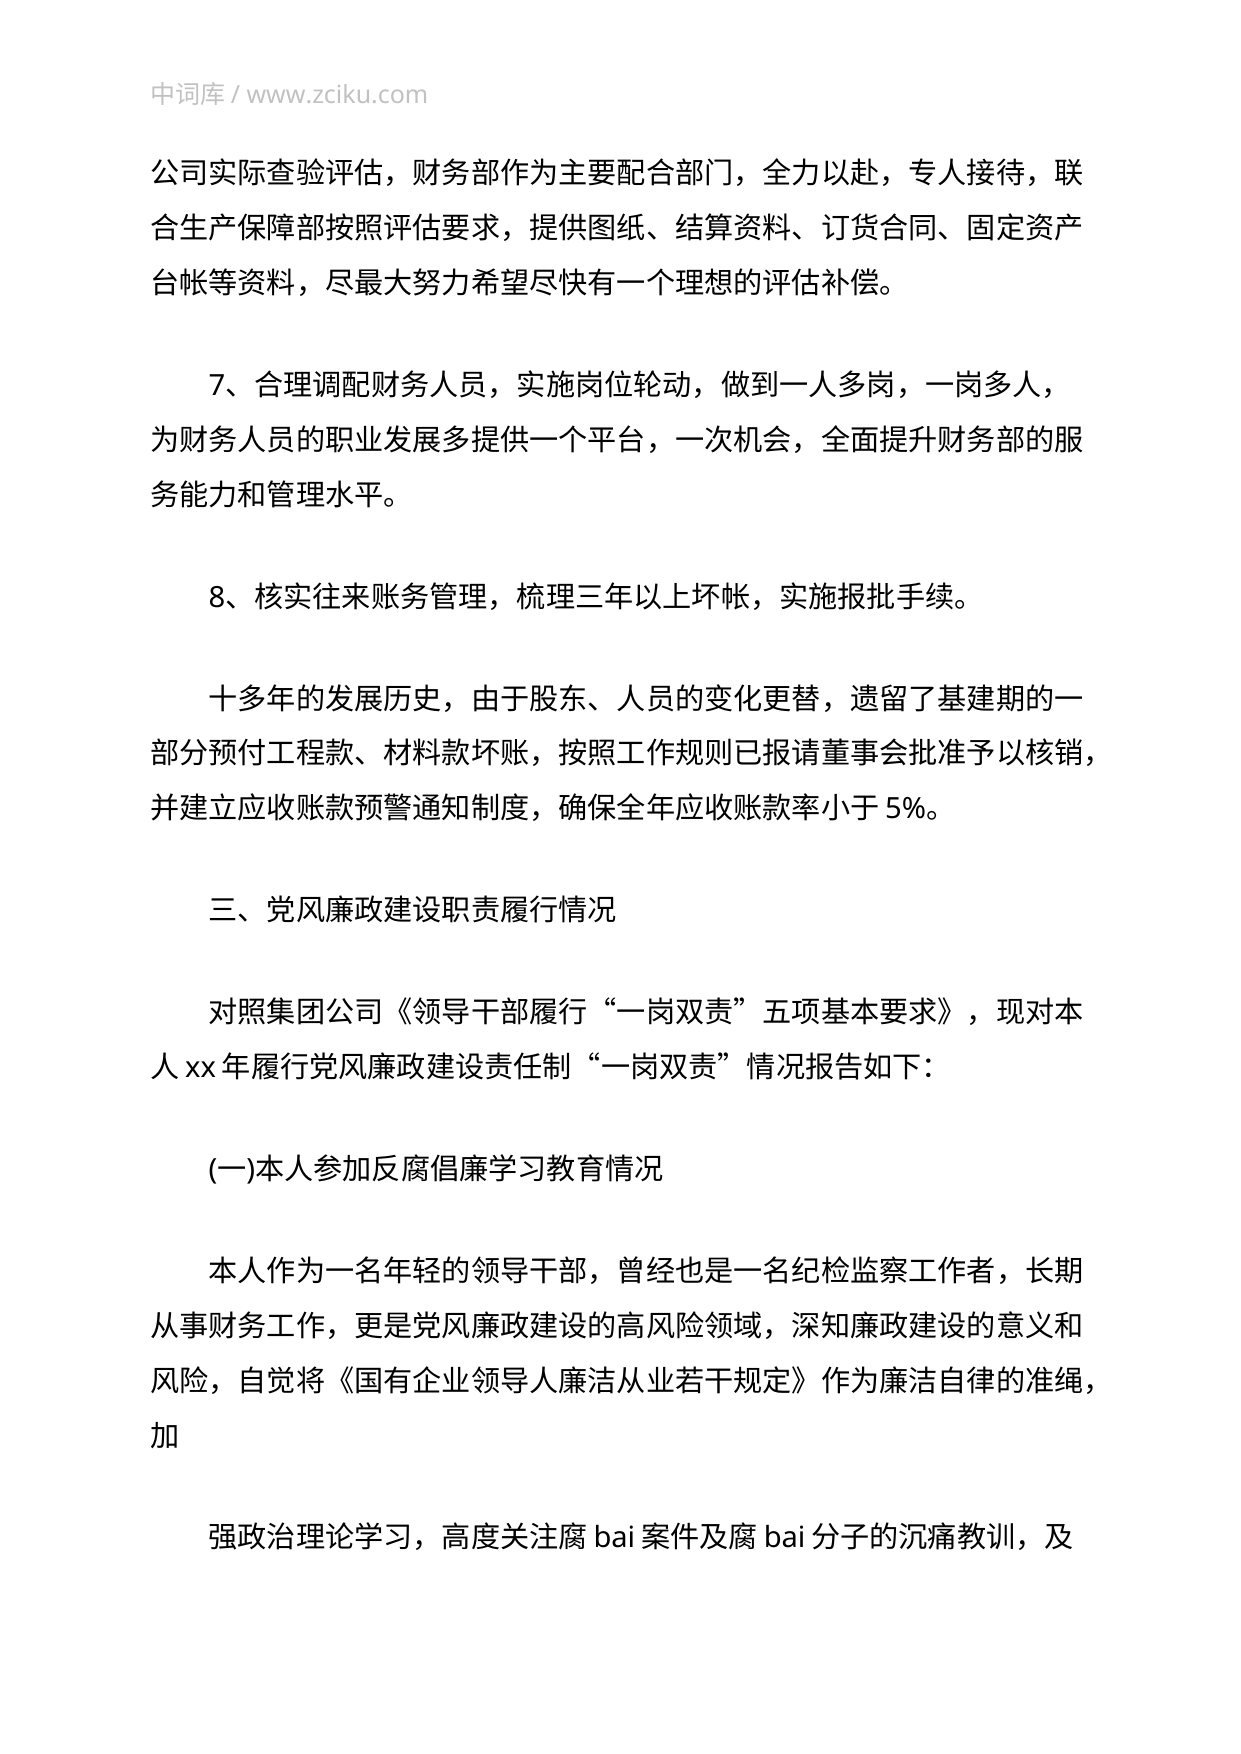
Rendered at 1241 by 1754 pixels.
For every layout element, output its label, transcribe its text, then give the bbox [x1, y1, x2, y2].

text 8、核实往来账务管理，梳理三年以上坏帐，实施报批手续。 [150, 573, 1090, 616]
text 对照集团公司《领导干部履行“一岗双责”五项基本要求》，现对本人xx年履行党风廉政建设责任制“一岗双责”情况报告如下： [150, 989, 1090, 1086]
text 7、合理调配财务人员，实施岗位轮动，做到一人多岗，一岗多人，为财务人员的职业发展多提供一个平台，一次机会，全面提升财务部的服务能力和管理水平。 [150, 362, 1090, 514]
text 十多年的发展历史，由于股东、人员的变化更替，遗留了基建期的一部分预付工程款、材料款坏账，按照工作规则已报请董事会批准予以核销，并建立应收账款预警通知制度，确保全年应收账款率小于5%。 [150, 675, 1090, 827]
text 三、党风廉政建设职责履行情况 [150, 887, 1090, 929]
text (一)本人参加反腐倡廉学习教育情况 [150, 1146, 1090, 1188]
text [150, 150, 1090, 302]
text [150, 1514, 1090, 1556]
text 本人作为一名年轻的领导干部，曾经也是一名纪检监察工作者，长期从事财务工作，更是党风廉政建设的高风险领域，深知廉政建设的意义和风险，自觉将《国有企业领导人廉洁从业若干规定》作为廉洁自律的准绳，加 [150, 1248, 1090, 1454]
